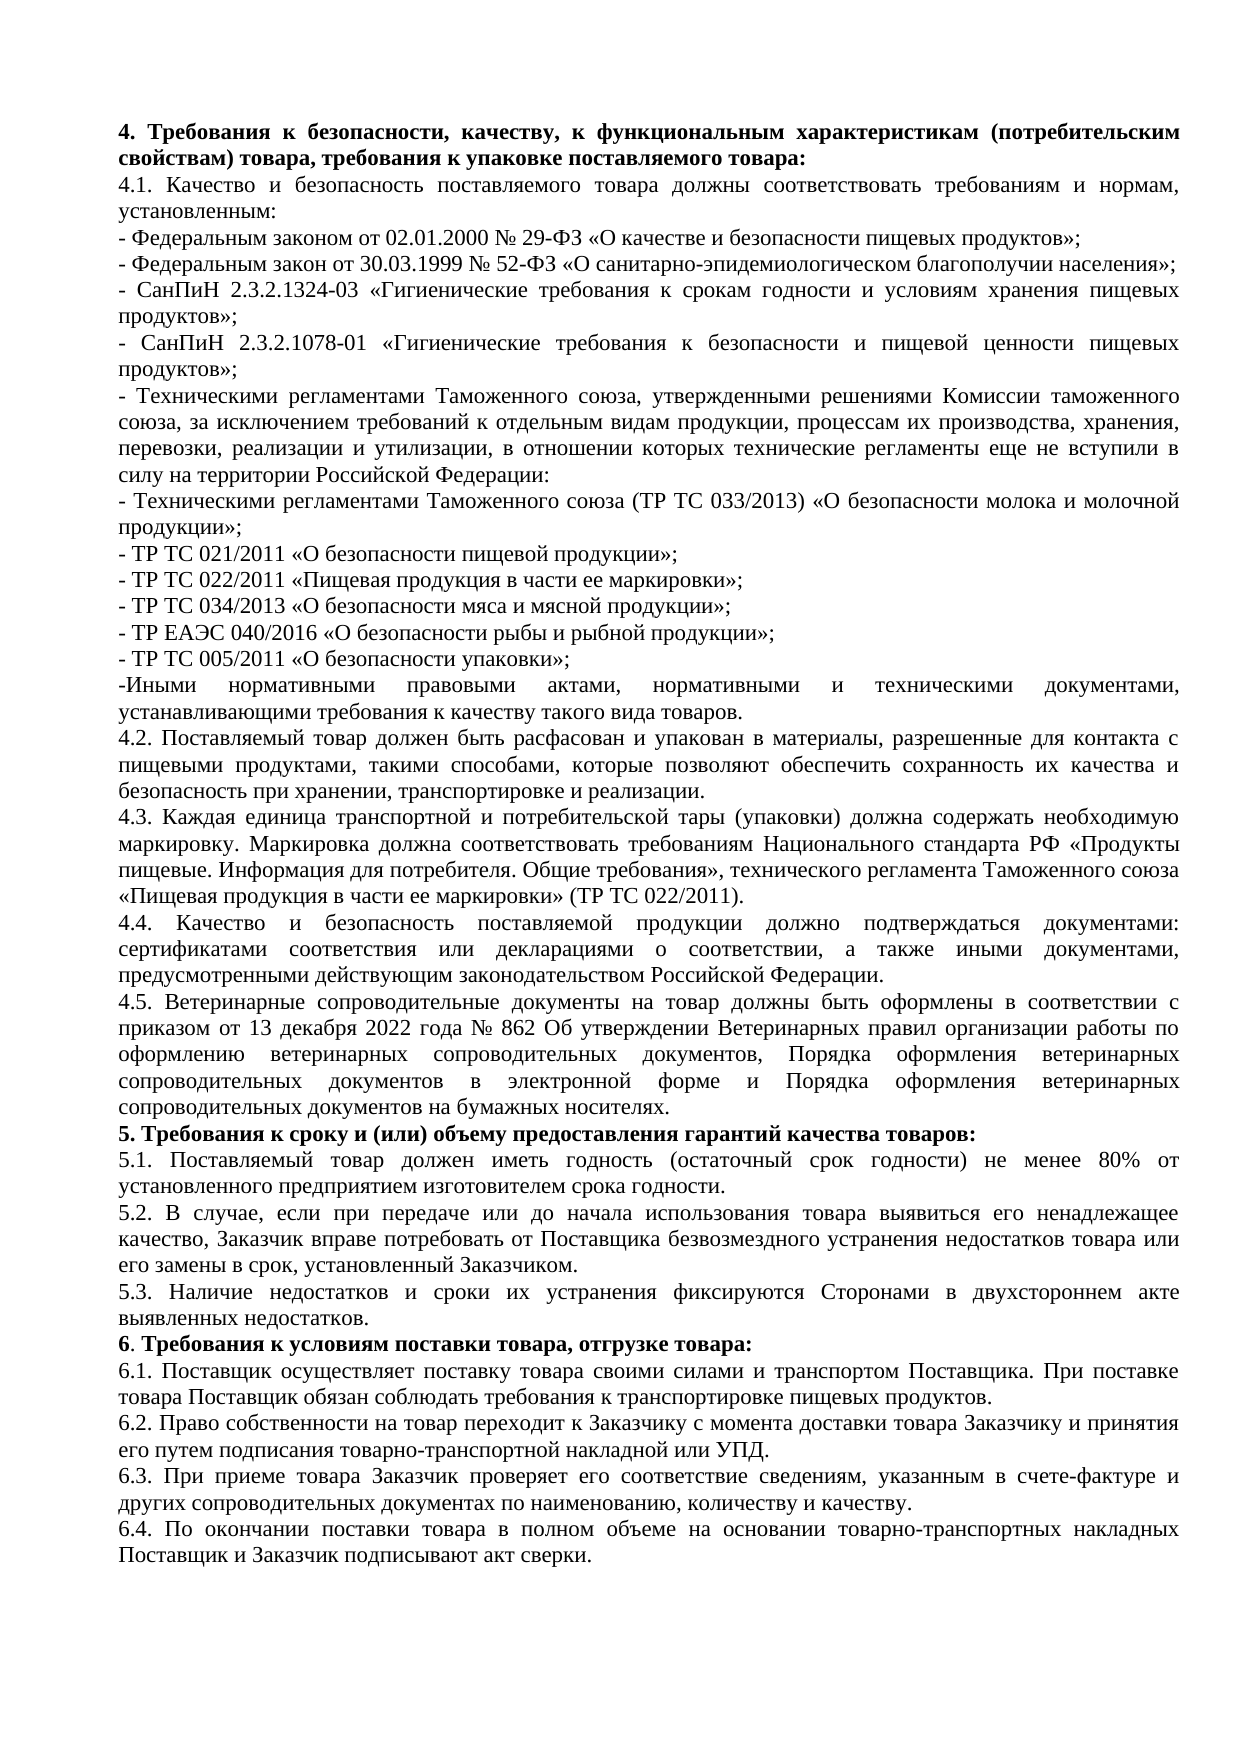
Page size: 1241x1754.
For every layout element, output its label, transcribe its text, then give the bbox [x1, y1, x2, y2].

text - ТР ТС 034/2013 «О безопасности мяса и мясной продукции»; [118, 592, 1181, 619]
text 4.1. Качество и безопасность поставляемого товара должны соответствовать требованиям и нормам, установленным: [118, 171, 1181, 223]
text - ТР ТС 005/2011 «О безопасности упаковки»; [118, 645, 1181, 672]
text -Иными нормативными правовыми актами, нормативными и техническими документами, устанавливающими требования к качеству такого вида товаров. [118, 672, 1181, 724]
text 5.1. Поставляемый товар должен иметь годность (остаточный срок годности) не менее 80% от установленного предприятием изготовителем срока годности. [118, 1146, 1181, 1199]
text - СанПиН 2.3.2.1078-01 «Гигиенические требования к безопасности и пищевой ценности пищевых продуктов»; [118, 329, 1181, 382]
text - Федеральным закон от 30.03.1999 № 52-ФЗ «О санитарно-эпидемиологическом благополучии населения»; [118, 250, 1181, 276]
text 4.5. Ветеринарные сопроводительные документы на товар должны быть оформлены в соответствии с приказом от 13 декабря 2022 года № 862 Об утверждении Ветеринарных правил организации работы по оформлению ветеринарных сопроводительных документов, Порядка оформления ветеринарных сопроводительных документов в электронной форме и Порядка оформления ветеринарных сопроводительных документов на бумажных носителях. [118, 988, 1181, 1119]
text 6. Требования к условиям поставки товара, отгрузке товара: [118, 1330, 1181, 1357]
text 6.2. Право собственности на товар переходит к Заказчику с момента доставки товара Заказчику и принятия его путем подписания товарно-транспортной накладной или УПД. [118, 1409, 1181, 1462]
text - ТР ТС 022/2011 «Пищевая продукция в части ее маркировки»; [118, 566, 1181, 592]
text 4.3. Каждая единица транспортной и потребительской тары (упаковки) должна содержать необходимую маркировку. Маркировка должна соответствовать требованиям Национального стандарта РФ «Продукты пищевые. Информация для потребителя. Общие требования», технического регламента Таможенного союза «Пищевая продукция в части ее маркировки» (ТР ТС 022/2011). [118, 803, 1181, 909]
text - Федеральным законом от 02.01.2000 № 29-ФЗ «О качестве и безопасности пищевых продуктов»; [118, 223, 1181, 250]
text - ТР ЕАЭС 040/2016 «О безопасности рыбы и рыбной продукции»; [118, 619, 1181, 645]
text 4.4. Качество и безопасность поставляемой продукции должно подтверждаться документами: сертификатами соответствия или декларациями о соответствии, а также иными документами, предусмотренными действующим законодательством Российской Федерации. [118, 909, 1181, 988]
text - СанПиН 2.3.2.1324-03 «Гигиенические требования к срокам годности и условиям хранения пищевых продуктов»; [118, 276, 1181, 329]
text 6.4. По окончании поставки товара в полном объеме на основании товарно-транспортных накладных Поставщик и Заказчик подписывают акт сверки. [118, 1515, 1181, 1568]
text 5. Требования к сроку и (или) объему предоставления гарантий качества товаров: [118, 1119, 1181, 1146]
text 5.3. Наличие недостатков и сроки их устранения фиксируются Сторонами в двухстороннем акте выявленных недостатков. [118, 1278, 1181, 1330]
text 5.2. В случае, если при передаче или до начала использования товара выявиться его ненадлежащее качество, Заказчик вправе потребовать от Поставщика безвозмездного устранения недостатков товара или его замены в срок, установленный Заказчиком. [118, 1199, 1181, 1278]
text - Техническими регламентами Таможенного союза (TP ТС 033/2013) «О безопасности молока и молочной продукции»; [118, 487, 1181, 540]
text 6.3. При приеме товара Заказчик проверяет его соответствие сведениям, указанным в счете-фактуре и других сопроводительных документах по наименованию, количеству и качеству. [118, 1462, 1181, 1515]
text 6.1. Поставщик осуществляет поставку товара своими силами и транспортом Поставщика. При поставке товара Поставщик обязан соблюдать требования к транспортировке пищевых продуктов. [118, 1357, 1181, 1409]
text 4.2. Поставляемый товар должен быть расфасован и упакован в материалы, разрешенные для контакта с пищевыми продуктами, такими способами, которые позволяют обеспечить сохранность их качества и безопасность при хранении, транспортировке и реализации. [118, 724, 1181, 803]
text 4. Требования к безопасности, качеству, к функциональным характеристикам (потребительским свойствам) товара, требования к упаковке поставляемого товара: [118, 118, 1181, 171]
text - ТР ТС 021/2011 «О безопасности пищевой продукции»; [118, 540, 1181, 566]
text - Техническими регламентами Таможенного союза, утвержденными решениями Комиссии таможенного союза, за исключением требований к отдельным видам продукции, процессам их производства, хранения, перевозки, реализации и утилизации, в отношении которых технические регламенты еще не вступили в силу на территории Российской Федерации: [118, 382, 1181, 487]
